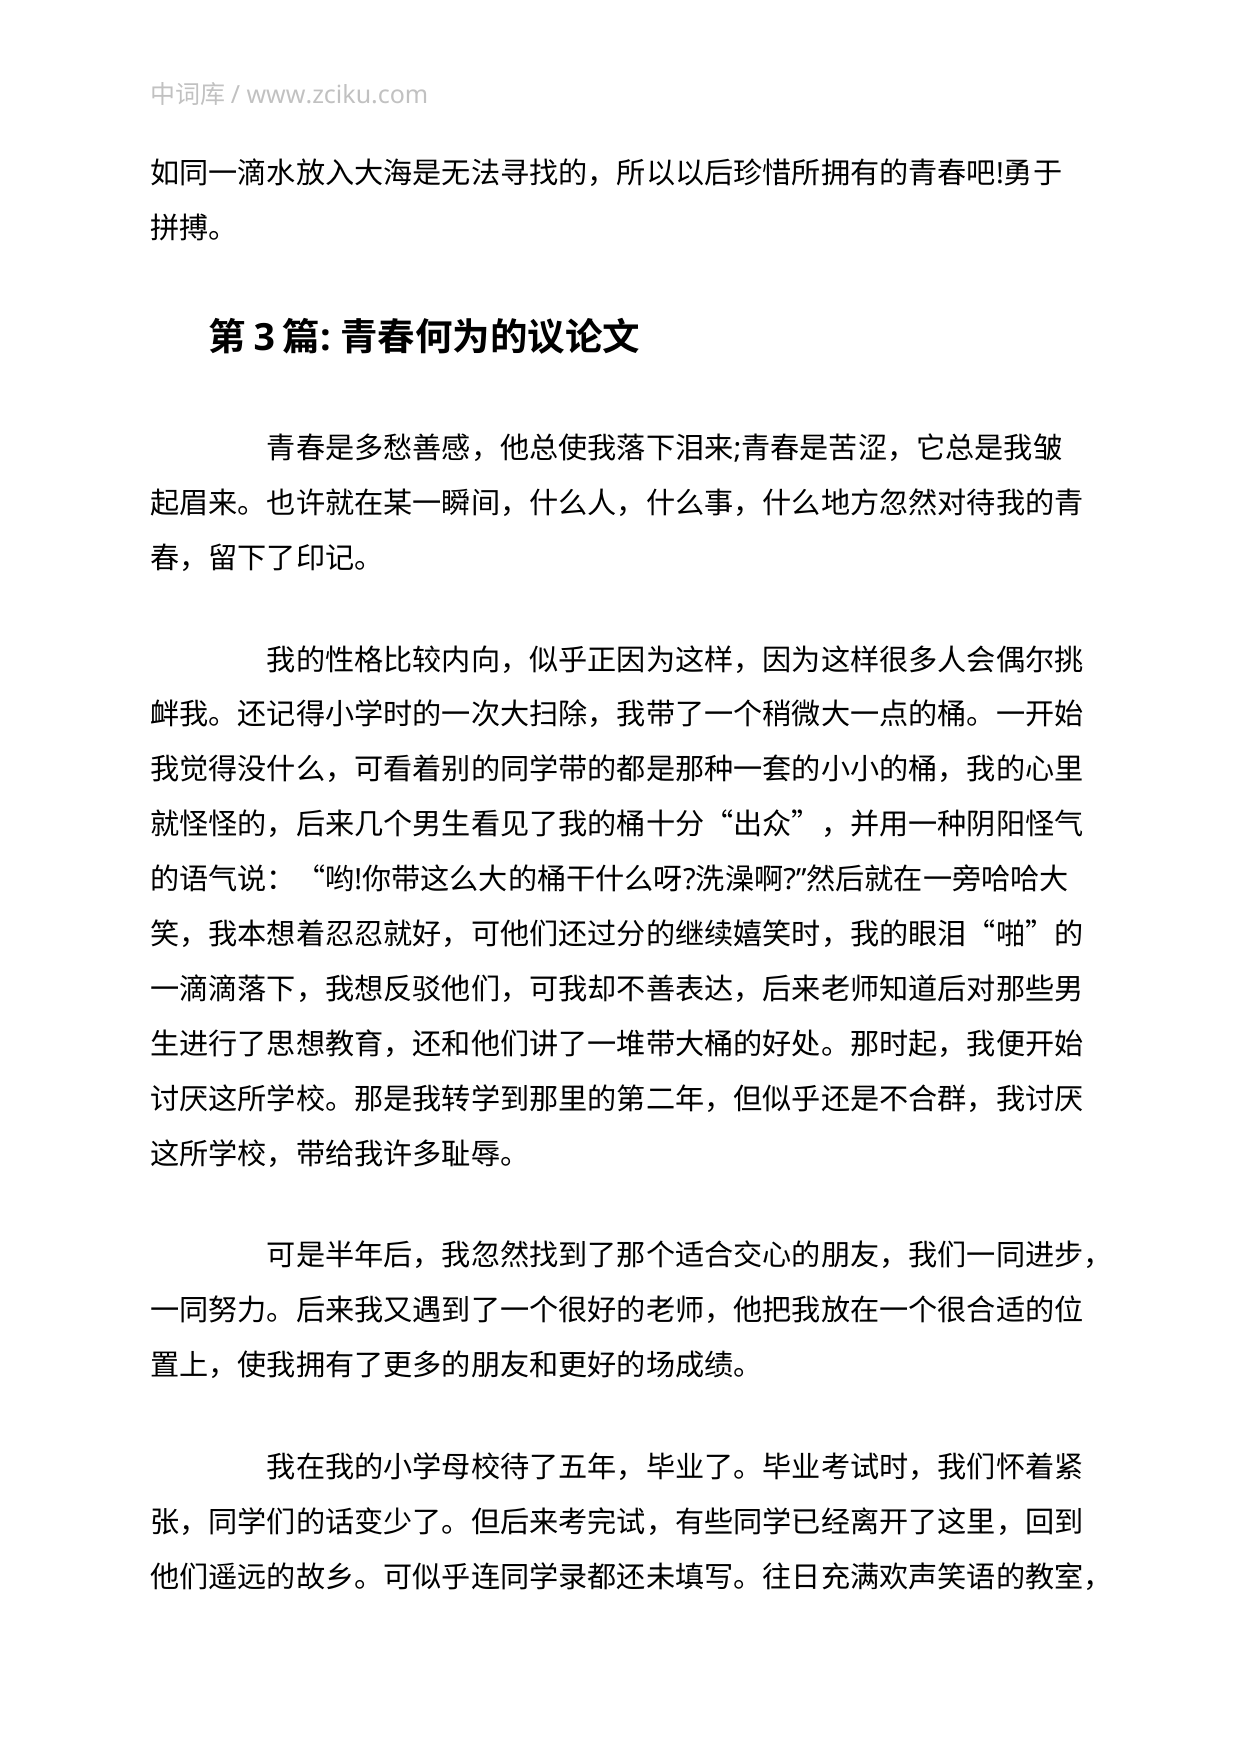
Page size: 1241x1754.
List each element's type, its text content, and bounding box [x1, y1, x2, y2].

text 可是半年后，我忽然找到了那个适合交心的朋友，我们一同进步，一同努力。后来我又遇到了一个很好的老师，他把我放在一个很合适的位置上，使我拥有了更多的朋友和更好的场成绩。 [150, 1232, 1090, 1384]
text 青春是多愁善感，他总使我落下泪来;青春是苦涩，它总是我皱起眉来。也许就在某一瞬间，什么人，什么事，什么地方忽然对待我的青春，留下了印记。 [150, 424, 1090, 577]
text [150, 1443, 1090, 1596]
text 我的性格比较内向，似乎正因为这样，因为这样很多人会偶尔挑衅我。还记得小学时的一次大扫除，我带了一个稍微大一点的桶。一开始我觉得没什么，可看着别的同学带的都是那种一套的小小的桶，我的心里就怪怪的，后来几个男生看见了我的桶十分“出众”，并用一种阴阳怪气的语气说：“哟!你带这么大的桶干什么呀?洗澡啊?”然后就在一旁哈哈大笑，我本想着忍忍就好，可他们还过分的继续嬉笑时，我的眼泪“啪”的一滴滴落下，我想反驳他们，可我却不善表达，后来老师知道后对那些男生进行了思想教育，还和他们讲了一堆带大桶的好处。那时起，我便开始讨厌这所学校。那是我转学到那里的第二年，但似乎还是不合群，我讨厌这所学校，带给我许多耻辱。 [150, 636, 1090, 1172]
text 第3篇: 青春何为的议论文 [150, 307, 1090, 361]
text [150, 150, 1090, 247]
